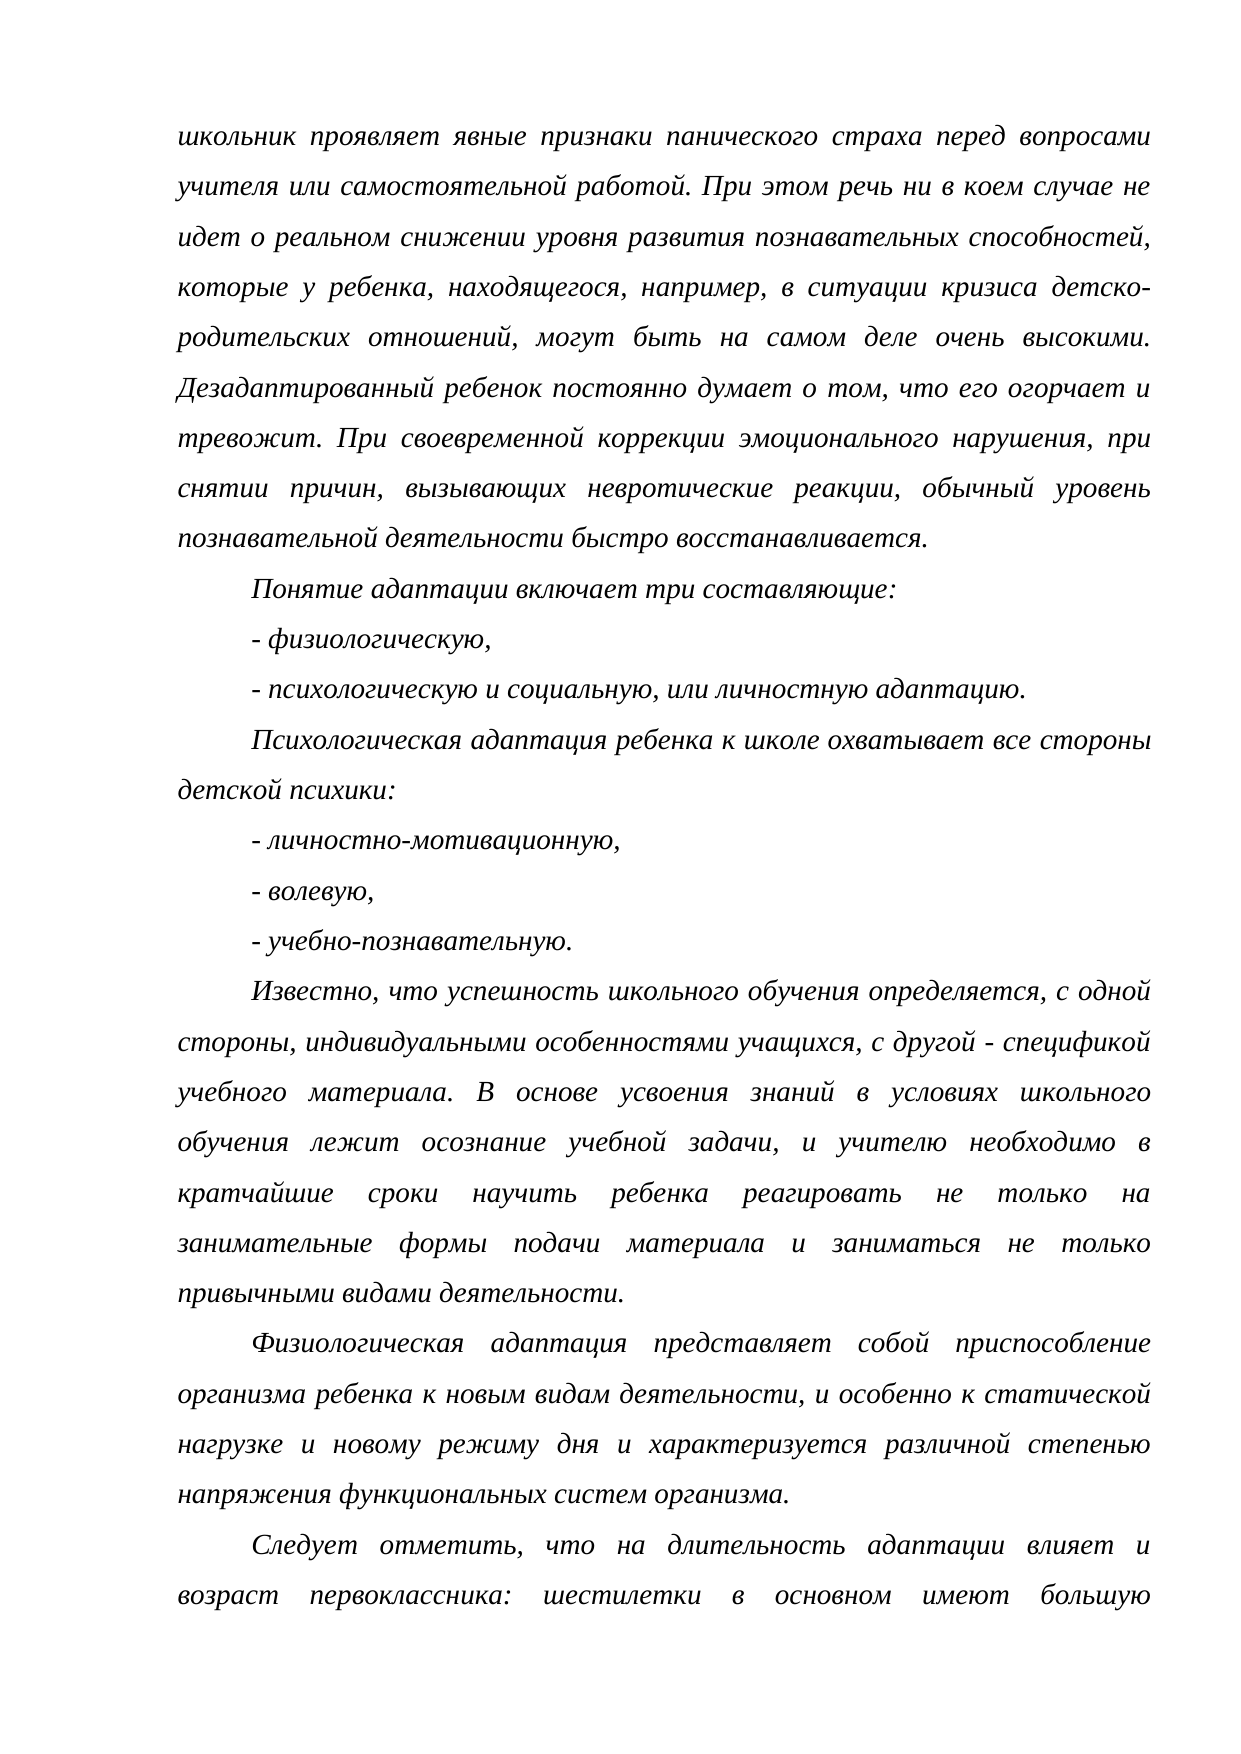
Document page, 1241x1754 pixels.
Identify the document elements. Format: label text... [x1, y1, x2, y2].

list - физиологическую, [177, 621, 1152, 655]
list - личностно-мотивационную, [177, 822, 1152, 856]
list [177, 1527, 1152, 1611]
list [177, 118, 1152, 554]
list - психологическую и социальную, или личностную адаптацию. [177, 672, 1152, 705]
list Известно, что успешность школьного обучения определяется, с одной стороны, индивидуальными особенностями учащихся, с другой - спецификой учебного материала. В основе усвоения знаний в условиях школьного обучения лежит осознание учебной задачи, и учителю необходимо в кратчайшие сроки научить ребенка реагировать не только на занимательные формы подачи материала и заниматься не только привычными видами деятельности. [177, 973, 1152, 1309]
list Психологическая адаптация ребенка к школе охватывает все стороны детской психики: [177, 722, 1152, 806]
list Физиологическая адаптация представляет собой приспособление организма ребенка к новым видам деятельности, и особенно к статической нагрузке и новому режиму дня и характеризуется различной степенью напряжения функциональных систем организма. [177, 1326, 1152, 1510]
list Понятие адаптации включает три составляющие: [177, 571, 1152, 604]
list - волевую, [177, 873, 1152, 906]
list - учебно-познавательную. [177, 923, 1152, 957]
